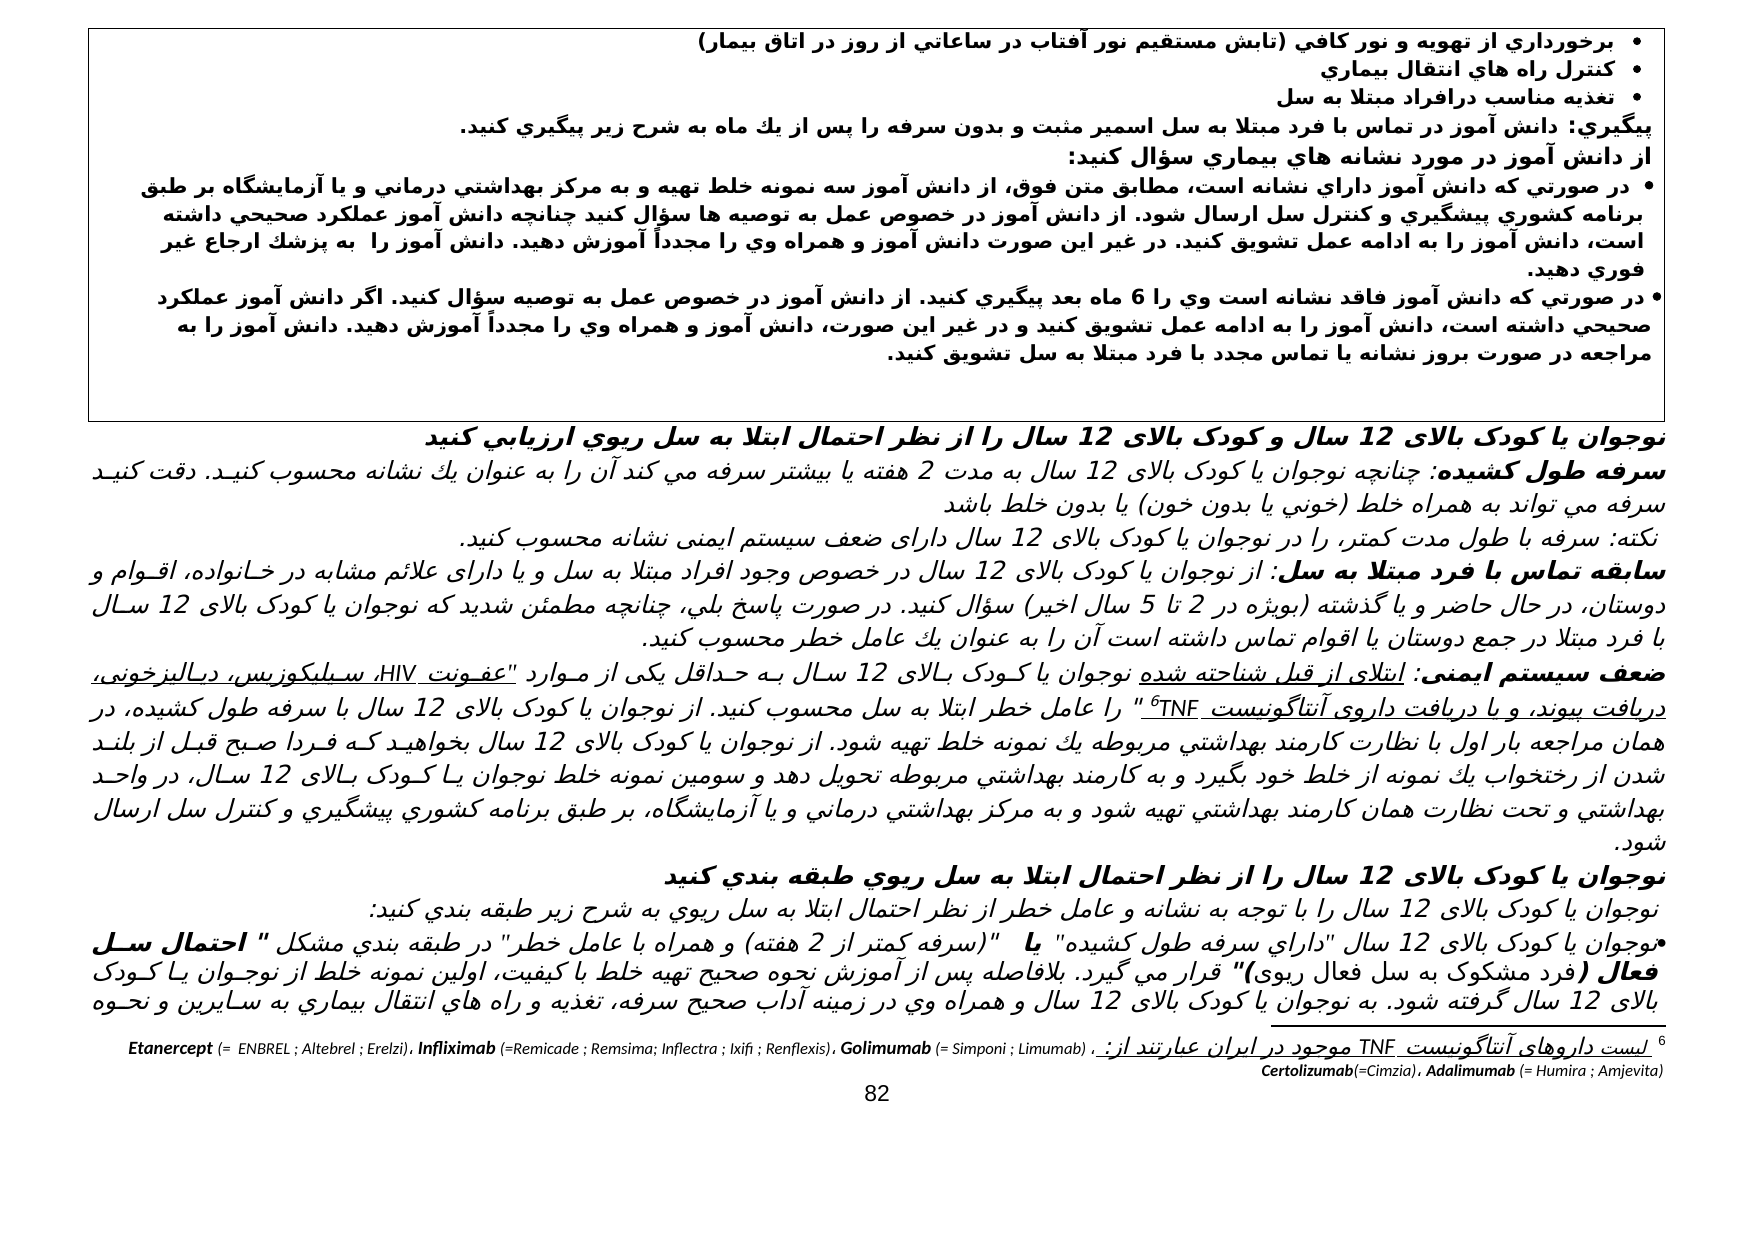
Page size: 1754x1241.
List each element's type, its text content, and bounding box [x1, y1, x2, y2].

text ضعف سیستم ایمنی: ابتلای از قبل شناحته شده نوجوان یا کودک بالای 12 سال به حداقل یکی از موارد "عفونت HIV، سيليكوزيس، دياليزخونی، دريافت پیوند، و یا دریافت داروی آنتاگونیست TNF " را عامل خطر ابتلا به سل محسوب کنید. از نوجوان یا کودک بالای 12 سال با سرفه طول كشيده، در همان مراجعه بار اول با نظارت كارمند بهداشتي مربوطه يك نمونه خلط تهيه شود. از نوجوان یا کودک بالای 12 سال بخواهيد كه فردا صبح قبل از بلند شدن از رختخواب يك نمونه از خلط خود بگيرد و به كارمند بهداشتي مربوطه تحويل دهد و سومين نمونه خلط نوجوان یا کودک بالای 12 سال، در واحد بهداشتي و تحت نظارت همان كارمند بهداشتي تهيه شود و به مركز بهداشتي درماني و يا آزمايشگاه، بر طبق برنامه كشوري پيشگيري و كنترل سل ارسال شود. [88, 657, 1665, 857]
text نوجوان یا کودک بالای 12 سال را با توجه به نشانه و عامل خطر از نظر احتمال ابتلا به سل ريوي به شرح زير طبقه بندي كنيد: [88, 894, 1658, 924]
text سرفه طول كشيده: چنانچه نوجوان یا کودک بالای 12 سال به مدت 2 هفته یا بیشتر سرفه مي كند آن را به عنوان يك نشانه محسوب كنيد. دقت كنيد سرفه مي تواند به همراه خلط (خوني يا بدون خون) يا بدون خلط باشد [88, 456, 1665, 518]
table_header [89, 29, 1664, 421]
text نوجوان یا کودک بالای 12 سال را از نظر احتمال ابتلا به سل ريوي طبقه بندي کنيد [88, 861, 1665, 890]
text سابقه تماس با فرد مبتلا به سل: از نوجوان یا کودک بالای 12 سال در خصوص وجود افراد مبتلا به سل و یا دارای علائم مشابه در خانواده، اقوام و دوستان، در حال حاضر و یا گذشته (بویژه در 2 تا 5 سال اخیر) سؤال كنيد. در صورت پاسخ بلي، چنانچه مطمئن شديد كه نوجوان یا کودک بالای 12 سال با فرد مبتلا در جمع دوستان يا اقوام تماس داشته است آن را به عنوان يك عامل خطر محسوب كنيد. [88, 556, 1665, 653]
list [88, 928, 1658, 1016]
text نکته: سرفه با طول مدت کمتر، را در نوجوان یا کودک بالای 12 سال دارای ضعف سیستم ایمنی نشانه محسوب کنید. [88, 523, 1665, 552]
text نوجوان یا کودک بالای 12 سال و کودک بالای 12 سال را از نظر احتمال ابتلا به سل ريوي ارزيابي كنيد [88, 422, 1665, 451]
